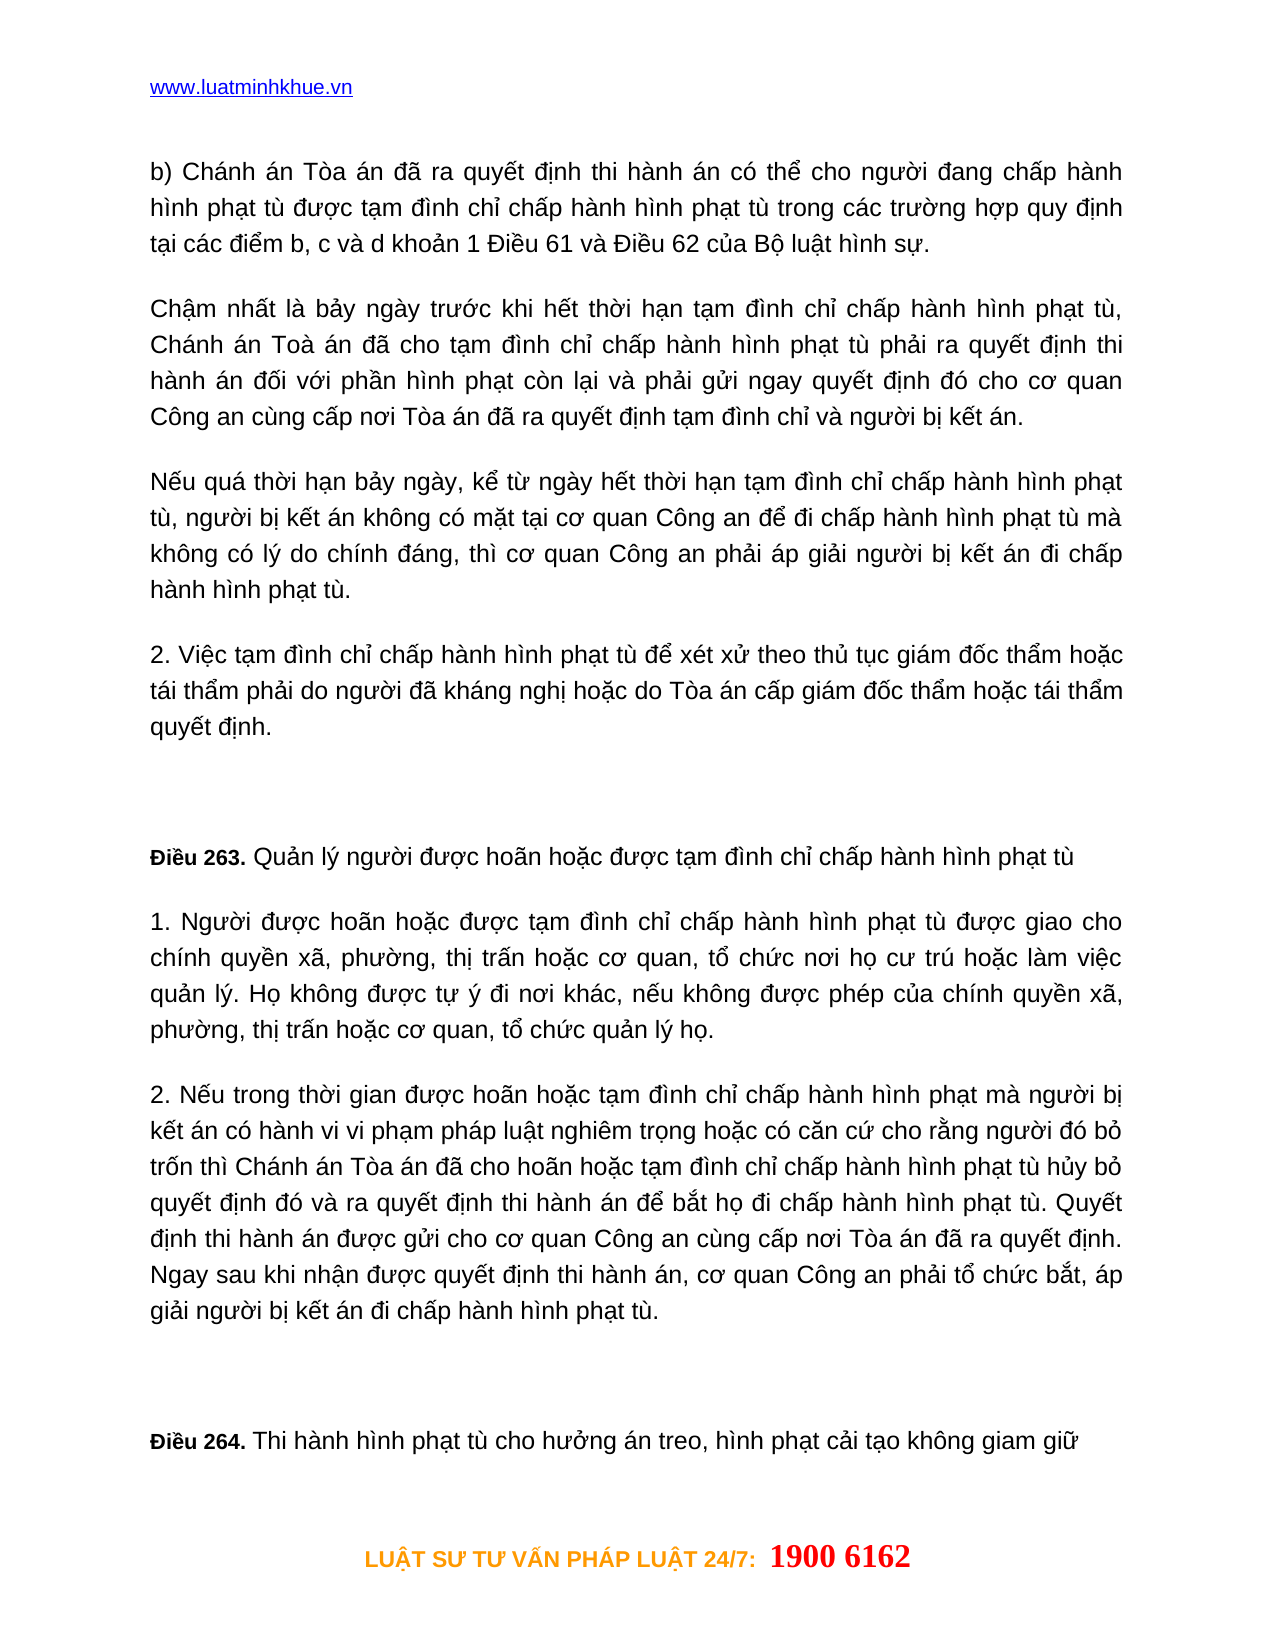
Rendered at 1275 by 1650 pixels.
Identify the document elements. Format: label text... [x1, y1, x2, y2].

text Chậm nhất là bảy ngày trước khi hết thời hạn tạm đình chỉ chấp hành hình phạt tù, Chánh án Toà án đã cho tạm đình chỉ chấp hành hình phạt tù phải ra quyết định thi hành án đối với phần hình phạt còn lại và phải gửi ngay quyết định đó cho cơ quan Công an cùng cấp nơi Tòa án đã ra quyết định tạm đình chỉ và người bị kết án. [150, 287, 1125, 431]
text Điều 264. Thi hành hình phạt tù cho hưởng án treo, hình phạt cải tạo không giam giữ [150, 1419, 1125, 1455]
text 1. Người được hoãn hoặc được tạm đình chỉ chấp hành hình phạt tù được giao cho chính quyền xã, phường, thị trấn hoặc cơ quan, tổ chức nơi họ cư trú hoặc làm việc quản lý. Họ không được tự ý đi nơi khác, nếu không được phép của chính quyền xã, phường, thị trấn hoặc cơ quan, tổ chức quản lý họ. [150, 900, 1125, 1044]
text Nếu quá thời hạn bảy ngày, kể từ ngày hết thời hạn tạm đình chỉ chấp hành hình phạt tù, người bị kết án không có mặt tại cơ quan Công an để đi chấp hành hình phạt tù mà không có lý do chính đáng, thì cơ quan Công an phải áp giải người bị kết án đi chấp hành hình phạt tù. [150, 460, 1125, 604]
text 2. Việc tạm đình chỉ chấp hành hình phạt tù để xét xử theo thủ tục giám đốc thẩm hoặc tái thẩm phải do người đã kháng nghị hoặc do Tòa án cấp giám đốc thẩm hoặc tái thẩm quyết định. [150, 633, 1125, 741]
text 2. Nếu trong thời gian được hoãn hoặc tạm đình chỉ chấp hành hình phạt mà người bị kết án có hành vi vi phạm pháp luật nghiêm trọng hoặc có căn cứ cho rằng người đó bỏ trốn thì Chánh án Tòa án đã cho hoãn hoặc tạm đình chỉ chấp hành hình phạt tù hủy bỏ quyết định đó và ra quyết định thi hành án để bắt họ đi chấp hành hình phạt tù. Quyết định thi hành án được gửi cho cơ quan Công an cùng cấp nơi Tòa án đã ra quyết định. Ngay sau khi nhận được quyết định thi hành án, cơ quan Công an phải tổ chức bắt, áp giải người bị kết án đi chấp hành hình phạt tù. [150, 1073, 1125, 1324]
text b) Chánh án Tòa án đã ra quyết định thi hành án có thể cho người đang chấp hành hình phạt tù được tạm đình chỉ chấp hành hình phạt tù trong các trường hợp quy định tại các điểm b, c và d khoản 1 Điều 61 và Điều 62 của Bộ luật hình sự. [150, 150, 1125, 258]
text Điều 263. Quản lý người được hoãn hoặc được tạm đình chỉ chấp hành hình phạt tù [150, 835, 1125, 871]
